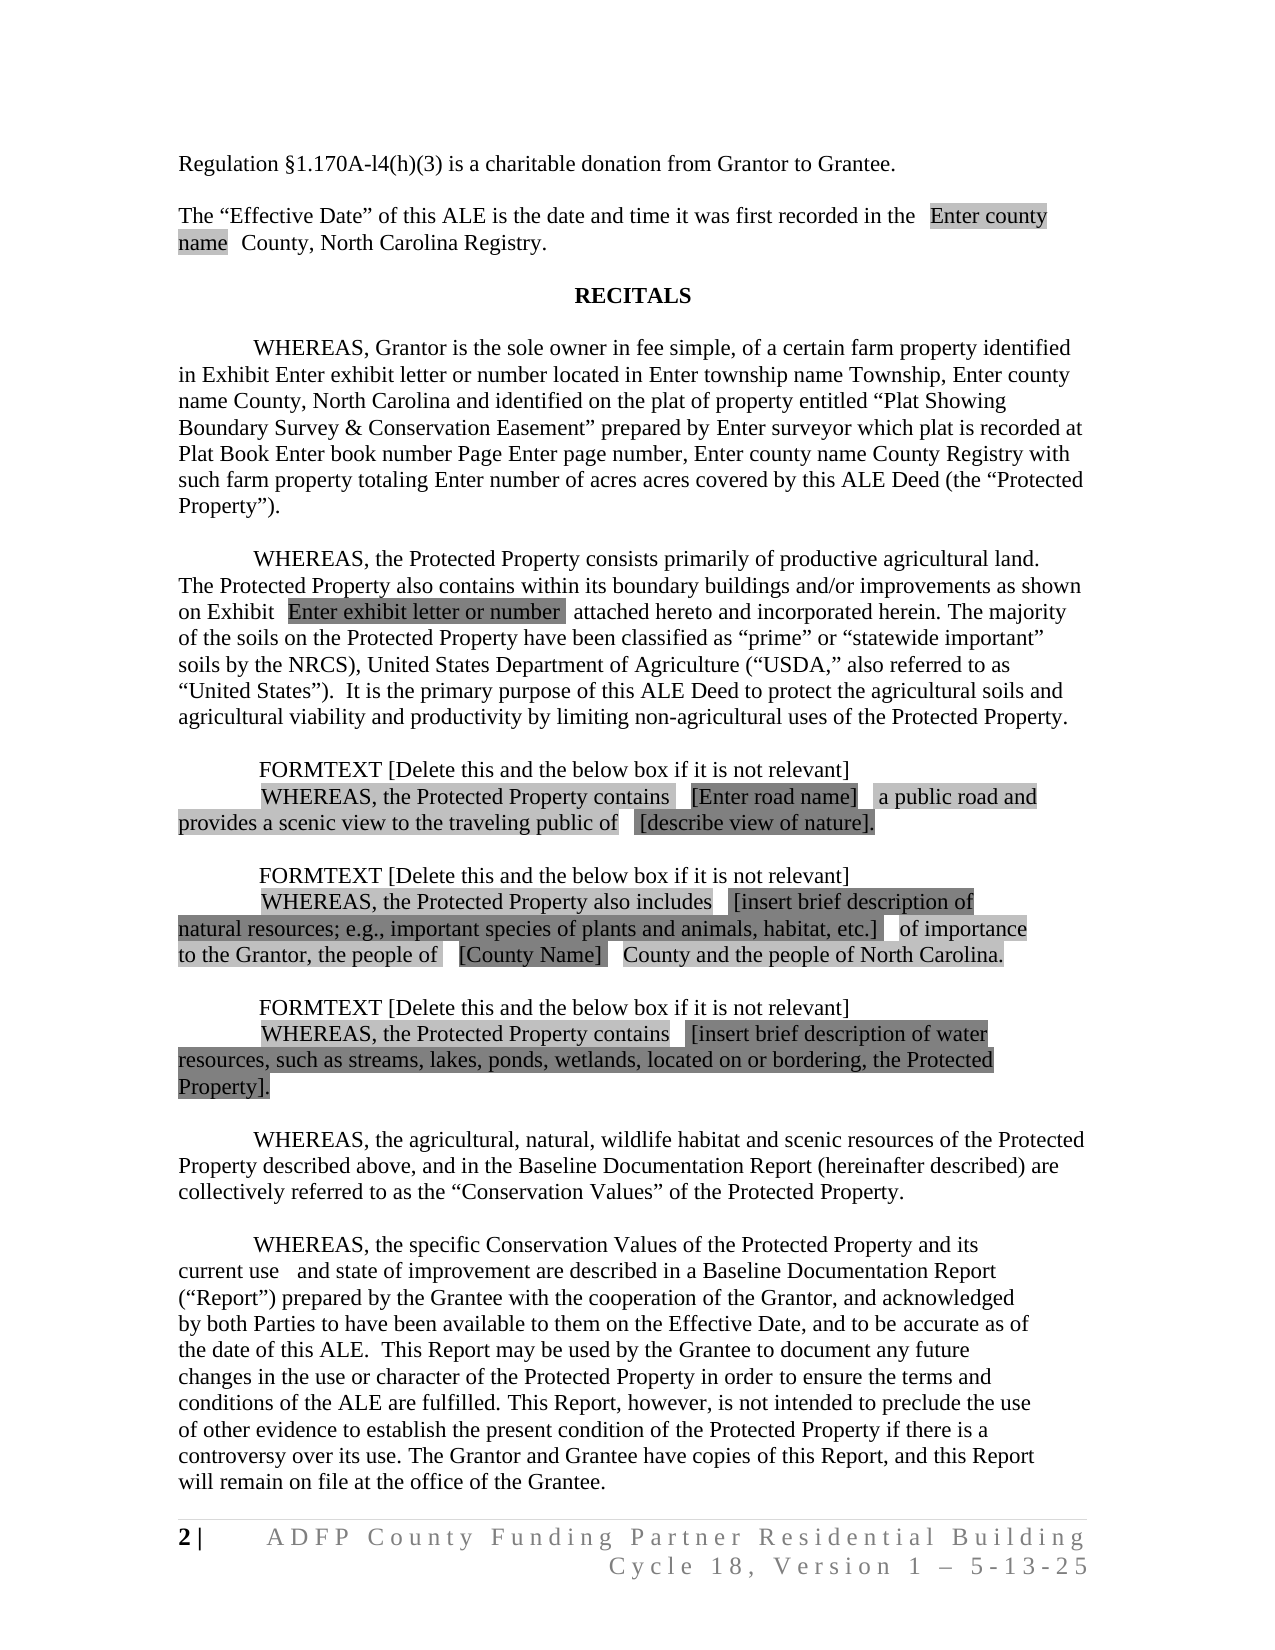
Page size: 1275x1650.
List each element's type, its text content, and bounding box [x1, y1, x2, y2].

text The “Effective Date” of this ALE is the date and time it was first recorded in the County, North Carolina Registry. [178, 203, 1087, 255]
text WHEREAS, the specific Conservation Values of the Protected Property and its current use and state of improvement are described in a Baseline Documentation Report (“Report”) prepared by the Grantee with the cooperation of the Grantor, and acknowledged by both Parties to have been available to them on the Effective Date, and to be accurate as of the date of this ALE. This Report may be used by the Grantee to document any future changes in the use or character of the Protected Property in order to ensure the terms and conditions of the ALE are fulfilled. This Report, however, is not intended to preclude the use of other evidence to establish the present condition of the Protected Property if there is a controversy over its use. The Grantor and Grantee have copies of this Report, and this Report will remain on file at the office of the Grantee. [178, 1231, 1038, 1495]
text WHEREAS, Grantor is the sole owner in fee simple, of a certain farm property identified in Exhibit Enter exhibit letter or number located in Enter township name Township, Enter county name County, North Carolina and identified on the plat of property entitled “Plat Showing Boundary Survey & Conservation Easement” prepared by Enter surveyor which plat is recorded at Plat Book Enter book number Page Enter page number, Enter county name County Registry with such farm property totaling Enter number of acres acres covered by this ALE Deed (the “Protected Property”). [178, 334, 1087, 519]
text WHEREAS, the Protected Property consists primarily of productive agricultural land. The Protected Property also contains within its boundary buildings and/or improvements as shown on Exhibit attached hereto and incorporated herein. The majority of the soils on the Protected Property have been classified as “prime” or “statewide important” soils by the NRCS), United States Department of Agriculture (“USDA,” also referred to as “United States”). It is the primary purpose of this ALE Deed to protect the agricultural soils and agricultural viability and productivity by limiting non-agricultural uses of the Protected Property. [178, 545, 1087, 730]
text WHEREAS, the agricultural, natural, wildlife habitat and scenic resources of the Protected Property described above, and in the Baseline Documentation Report (hereinafter described) are collectively referred to as the “Conservation Values” of the Protected Property. [178, 1126, 1087, 1205]
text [178, 150, 1087, 176]
text RECITALS [178, 282, 1087, 308]
